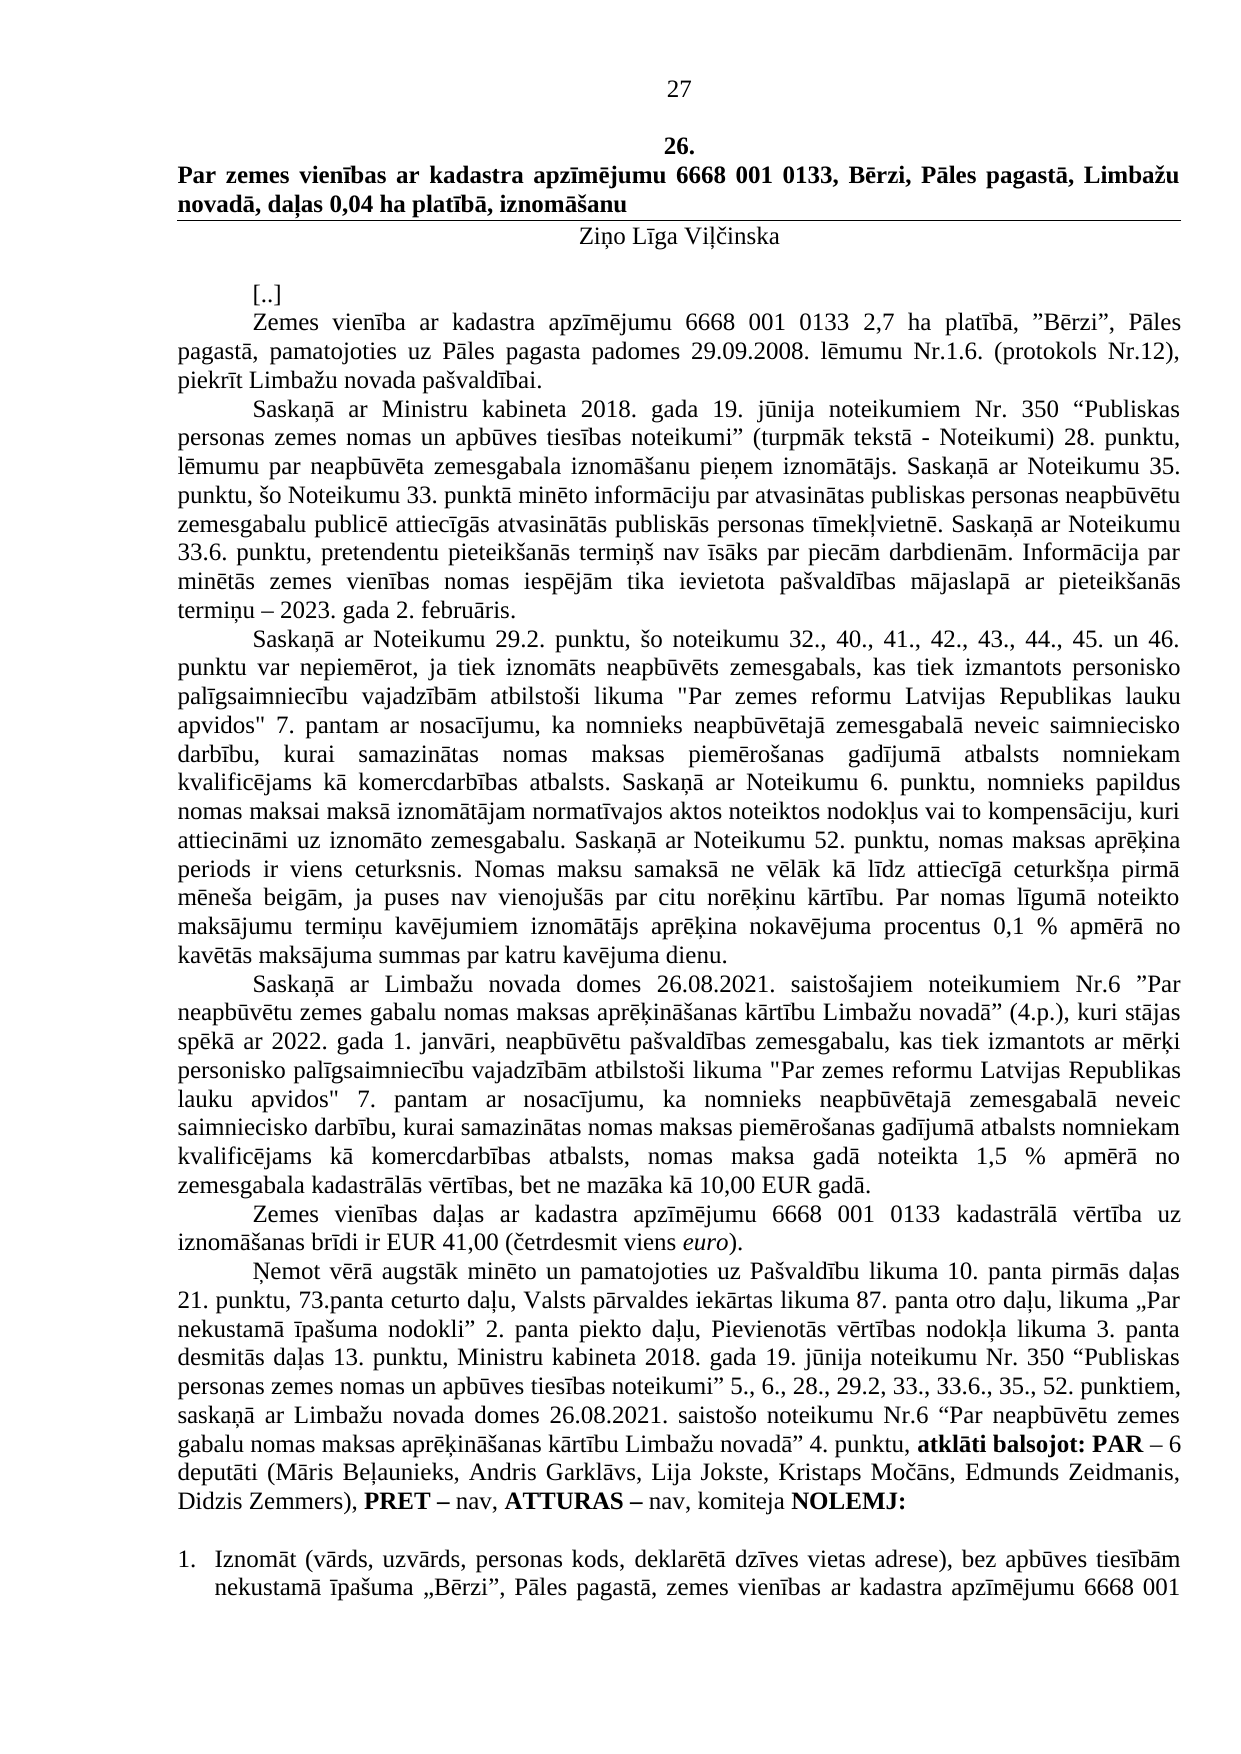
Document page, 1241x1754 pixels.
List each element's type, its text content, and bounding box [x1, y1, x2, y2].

text Saskaņā ar Ministru kabineta 2018. gada 19. jūnija noteikumiem Nr. 350 “Publiskas personas zemes nomas un apbūves tiesības noteikumi” (turpmāk tekstā - Noteikumi) 28. punktu, lēmumu par neapbūvēta zemesgabala iznomāšanu pieņem iznomātājs. Saskaņā ar Noteikumu 35. punktu, šo Noteikumu 33. punktā minēto informāciju par atvasinātas publiskas personas neapbūvētu zemesgabalu publicē attiecīgās atvasinātās publiskās personas tīmekļvietnē. Saskaņā ar Noteikumu 33.6. punktu, pretendentu pieteikšanās termiņš nav īsāks par piecām darbdienām. Informācija par minētās zemes vienības nomas iespējām tika ievietota pašvaldības mājaslapā ar pieteikšanās termiņu – 2023. gada 2. februāris. [177, 394, 1181, 624]
text Zemes vienība ar kadastra apzīmējumu 6668 001 0133 2,7 ha platībā, ”Bērzi”, Pāles pagastā, pamatojoties uz Pāles pagasta padomes 29.09.2008. lēmumu Nr.1.6. (protokols Nr.12), piekrīt Limbažu novada pašvaldībai. [177, 307, 1181, 394]
text Ziņo Līga Viļčinska [177, 221, 1181, 250]
text Saskaņā ar Limbažu novada domes 26.08.2021. saistošajiem noteikumiem Nr.6 ”Par neapbūvētu zemes gabalu nomas maksas aprēķināšanas kārtību Limbažu novadā” (4.p.), kuri stājas spēkā ar 2022. gada 1. janvāri, neapbūvētu pašvaldības zemesgabalu, kas tiek izmantots ar mērķi personisko palīgsaimniecību vajadzībām atbilstoši likuma "Par zemes reformu Latvijas Republikas lauku apvidos" 7. pantam ar nosacījumu, ka nomnieks neapbūvētajā zemesgabalā neveic saimniecisko darbību, kurai samazinātas nomas maksas piemērošanas gadījumā atbalsts nomniekam kvalificējams kā komercdarbības atbalsts, nomas maksa gadā noteikta 1,5 % apmērā no zemesgabala kadastrālās vērtības, bet ne mazāka kā 10,00 EUR gadā. [177, 969, 1181, 1199]
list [177, 1544, 1181, 1601]
text [..] [177, 279, 1181, 307]
text 26. [177, 131, 1181, 160]
text Saskaņā ar Noteikumu 29.2. punktu, šo noteikumu 32., 40., 41., 42., 43., 44., 45. un 46. punktu var nepiemērot, ja tiek iznomāts neapbūvēts zemesgabals, kas tiek izmantots personisko palīgsaimniecību vajadzībām atbilstoši likuma "Par zemes reformu Latvijas Republikas lauku apvidos" 7. pantam ar nosacījumu, ka nomnieks neapbūvētajā zemesgabalā neveic saimniecisko darbību, kurai samazinātas nomas maksas piemērošanas gadījumā atbalsts nomniekam kvalificējams kā komercdarbības atbalsts. Saskaņā ar Noteikumu 6. punktu, nomnieks papildus nomas maksai maksā iznomātājam normatīvajos aktos noteiktos nodokļus vai to kompensāciju, kuri attiecināmi uz iznomāto zemesgabalu. Saskaņā ar Noteikumu 52. punktu, nomas maksas aprēķina periods ir viens ceturksnis. Nomas maksu samaksā ne vēlāk kā līdz attiecīgā ceturkšņa pirmā mēneša beigām, ja puses nav vienojušās par citu norēķinu kārtību. Par nomas līgumā noteikto maksājumu termiņu kavējumiem iznomātājs aprēķina nokavējuma procentus 0,1 % apmērā no kavētās maksājuma summas par katru kavējuma dienu. [177, 624, 1181, 969]
text Ņemot vērā augstāk minēto un pamatojoties uz Pašvaldību likuma 10. panta pirmās daļas 21. punktu, 73.panta ceturto daļu, Valsts pārvaldes iekārtas likuma 87. panta otro daļu, likuma „Par nekustamā īpašuma nodokli” 2. panta piekto daļu, Pievienotās vērtības nodokļa likuma 3. panta desmitās daļas 13. punktu, Ministru kabineta 2018. gada 19. jūnija noteikumu Nr. 350 “Publiskas personas zemes nomas un apbūves tiesības noteikumi” 5., 6., 28., 29.2, 33., 33.6., 35., 52. punktiem, saskaņā ar Limbažu novada domes 26.08.2021. saistošo noteikumu Nr.6 “Par neapbūvētu zemes gabalu nomas maksas aprēķināšanas kārtību Limbažu novadā” 4. punktu, atklāti balsojot: PAR – 6 deputāti (Māris Beļaunieks, Andris Garklāvs, Lija Jokste, Kristaps Močāns, Edmunds Zeidmanis, Didzis Zemmers), PRET – nav, ATTURAS – nav, komiteja NOLEMJ: [177, 1256, 1181, 1515]
text Par zemes vienības ar kadastra apzīmējumu 6668 001 0133, Bērzi, Pāles pagastā, Limbažu novadā, daļas 0,04 ha platībā, iznomāšanu [177, 160, 1181, 220]
text Zemes vienības daļas ar kadastra apzīmējumu 6668 001 0133 kadastrālā vērtība uz iznomāšanas brīdi ir EUR 41,00 (četrdesmit viens euro). [177, 1199, 1181, 1256]
